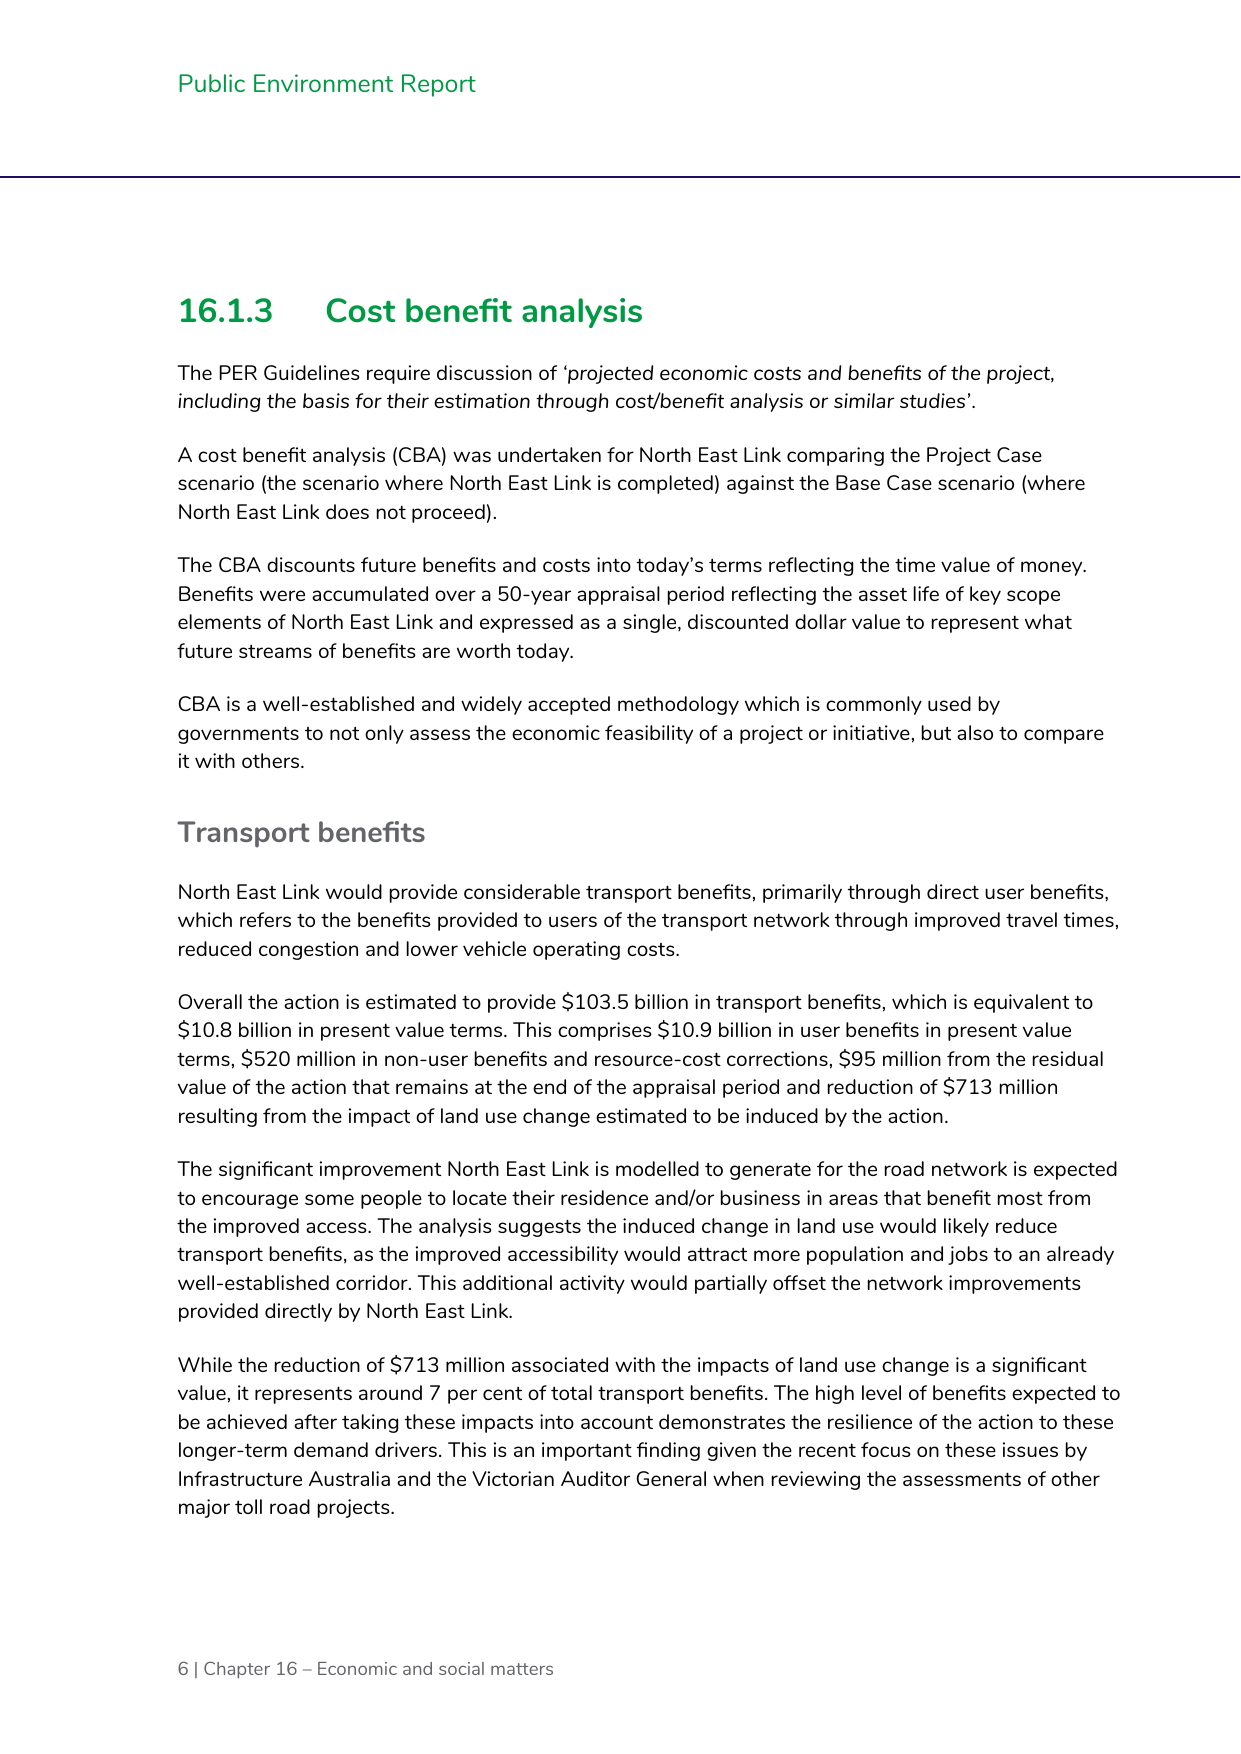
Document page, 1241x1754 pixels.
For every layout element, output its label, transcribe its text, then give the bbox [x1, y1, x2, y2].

text The CBA discounts future benefits and costs into today’s terms reflecting the time value of money. Benefits were accumulated over a 50-year appraisal period reflecting the asset life of key scope elements of North East Link and expressed as a single, discounted dollar value to represent what future streams of benefits are worth today. [177, 552, 1122, 665]
subtitle Transport benefits [177, 813, 1122, 853]
text North East Link would provide considerable transport benefits, primarily through direct user benefits, which refers to the benefits provided to users of the transport network through improved travel times, reduced congestion and lower vehicle operating costs. [177, 878, 1122, 963]
subtitle Cost benefit analysis [177, 289, 1122, 334]
text While the reduction of $713 million associated with the impacts of land use change is a significant value, it represents around 7 per cent of total transport benefits. The high level of benefits expected to be achieved after taking these impacts into account demonstrates the resilience of the action to these longer-term demand drivers. This is an important finding given the recent focus on these issues by Infrastructure Australia and the Victorian Auditor General when reviewing the assessments of other major toll road projects. [177, 1351, 1122, 1522]
text A cost benefit analysis (CBA) was undertaken for North East Link comparing the Project Case scenario (the scenario where North East Link is completed) against the Base Case scenario (where North East Link does not proceed). [177, 441, 1122, 527]
text The significant improvement North East Link is modelled to generate for the road network is expected to encourage some people to locate their residence and/or business in areas that benefit most from the improved access. The analysis suggests the induced change in land use would likely reduce transport benefits, as the improved accessibility would attract more population and jobs to an already well-established corridor. This additional activity would partially offset the network improvements provided directly by North East Link. [177, 1156, 1122, 1326]
text CBA is a well-established and widely accepted methodology which is commonly used by governments to not only assess the economic feasibility of a project or initiative, but also to compare it with others. [177, 690, 1122, 776]
text The PER Guidelines require discussion of ‘projected economic costs and benefits of the project, including the basis for their estimation through cost/benefit analysis or similar studies’. [177, 359, 1122, 416]
text Overall the action is estimated to provide $103.5 billion in transport benefits, which is equivalent to $10.8 billion in present value terms. This comprises $10.9 billion in user benefits in present value terms, $520 million in non-user benefits and resource-cost corrections, $95 million from the residual value of the action that remains at the end of the appraisal period and reduction of $713 million resulting from the impact of land use change estimated to be induced by the action. [177, 988, 1122, 1131]
